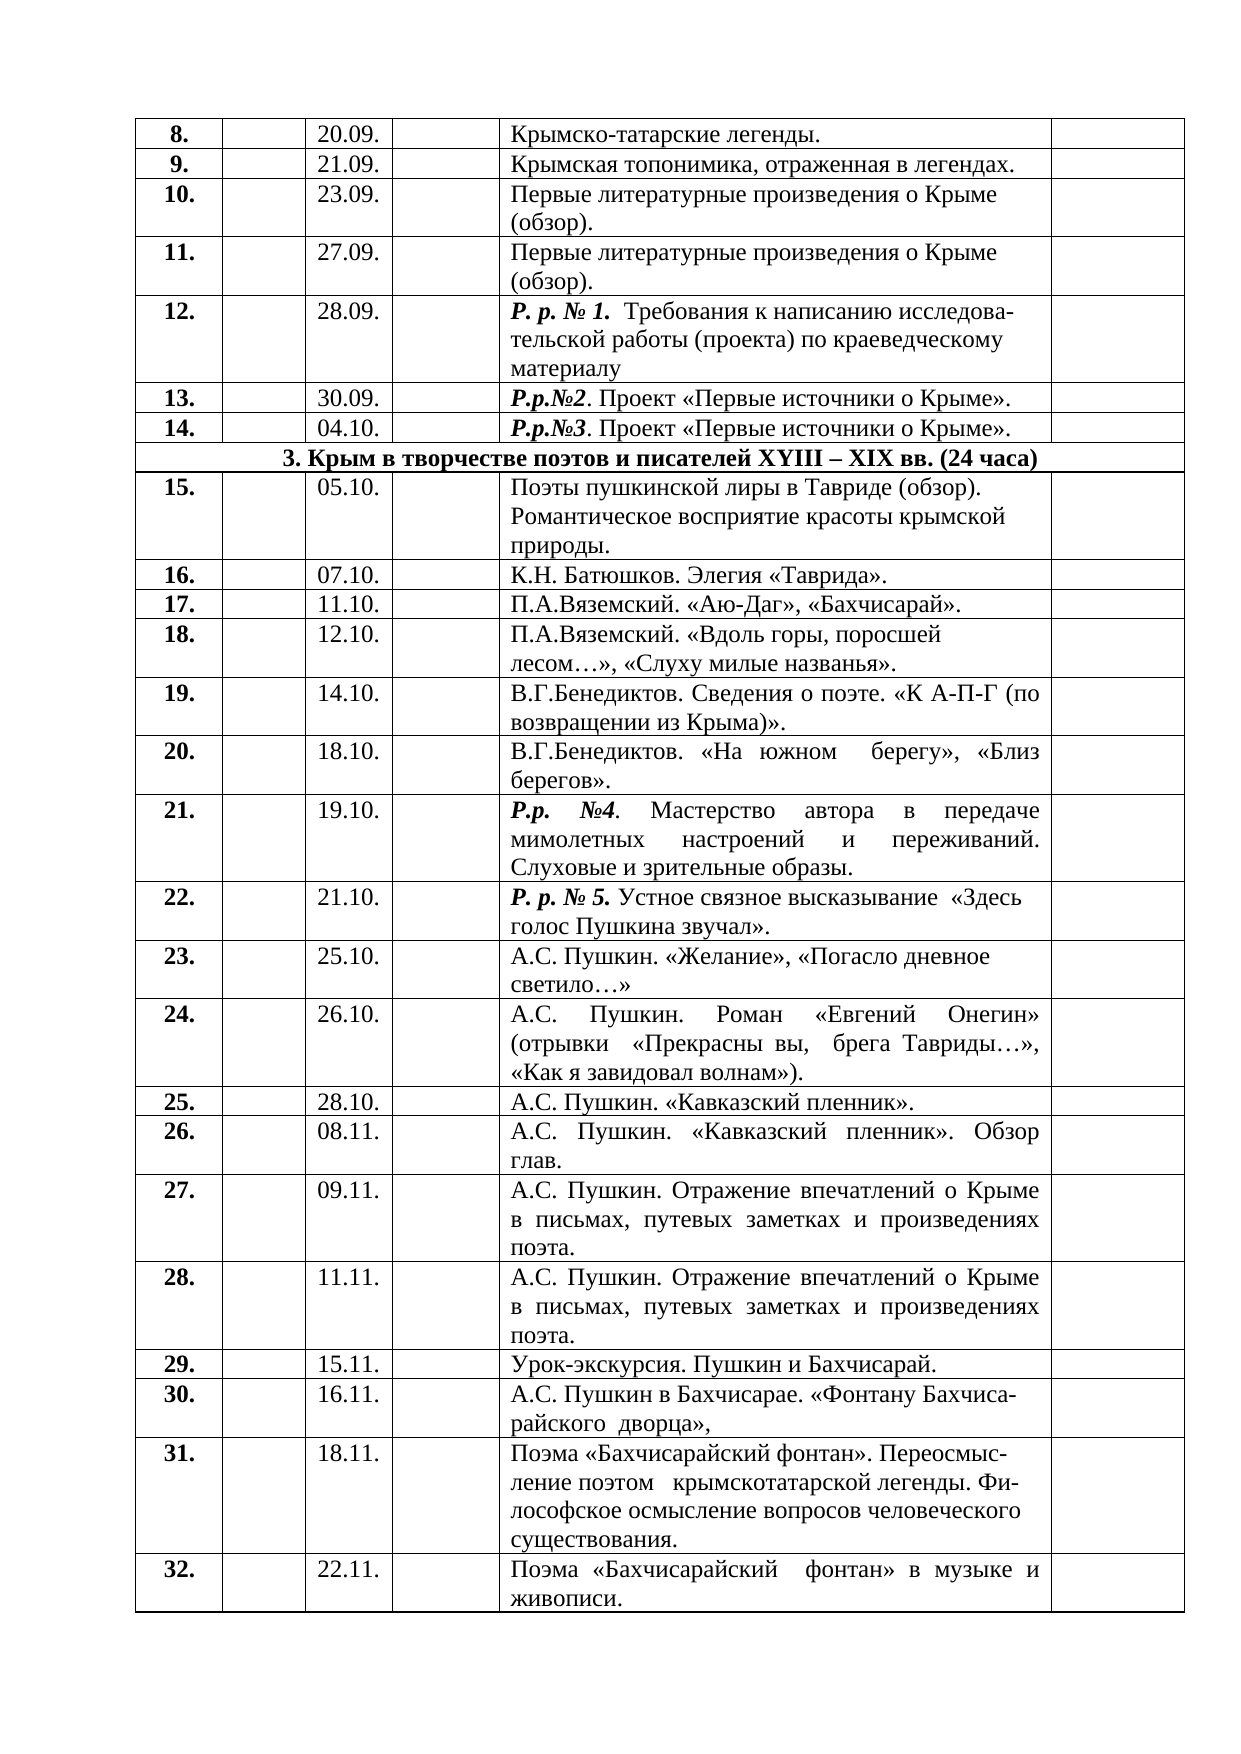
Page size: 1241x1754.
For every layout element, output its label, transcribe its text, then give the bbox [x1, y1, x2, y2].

table_cell [223, 795, 305, 881]
table_cell [1052, 237, 1184, 295]
table_cell [223, 619, 305, 677]
table_cell 27.09. [306, 237, 392, 295]
table_cell [393, 941, 499, 998]
table_cell [1052, 1116, 1184, 1174]
table_cell [223, 999, 305, 1086]
table_cell 11.11. [306, 1262, 392, 1348]
table_cell Р.р. №4. Мастерство автора в передаче мимолетных настроений и переживаний. Слуховые и зрительные образы. [500, 795, 1051, 881]
table_cell 16. [136, 560, 222, 588]
table_cell 18. [136, 619, 222, 677]
table_cell [393, 1350, 499, 1378]
table_cell [393, 119, 499, 148]
table_cell [223, 590, 305, 618]
table_cell 28.10. [306, 1087, 392, 1115]
table_cell [1052, 560, 1184, 588]
table_cell [1052, 882, 1184, 940]
table_cell 13. [136, 383, 222, 412]
table_cell [1052, 1379, 1184, 1437]
table_cell [1052, 678, 1184, 735]
table_cell [1052, 1438, 1184, 1553]
table_cell Крымская топонимика, отраженная в легендах. [500, 149, 1051, 178]
table_cell [223, 119, 305, 148]
table_cell 07.10. [306, 560, 392, 588]
table_cell 3. Крым в творчестве поэтов и писателей ХYIII – ХIХ вв. (24 часа) [136, 443, 1184, 471]
table_cell 04.10. [306, 413, 392, 442]
table_cell [393, 560, 499, 588]
table_cell 8. [136, 119, 222, 148]
table_cell [1052, 941, 1184, 998]
table_cell [1052, 795, 1184, 881]
table_cell [393, 1116, 499, 1174]
table_cell [393, 296, 499, 382]
table_cell [223, 678, 305, 735]
table_cell 25.10. [306, 941, 392, 998]
table_cell [223, 882, 305, 940]
table_cell [223, 1554, 305, 1611]
table_cell [1052, 1554, 1184, 1611]
table_cell 20. [136, 736, 222, 794]
table_cell Р. р. № 1. Требования к написанию исследова-тельской работы (проекта) по краеведческому материалу [500, 296, 1051, 382]
table_cell Поэты пушкинской лиры в Тавриде (обзор). Романтическое восприятие красоты крымской природы. [500, 473, 1051, 559]
table_cell А.С. Пушкин. «Кавказский пленник». [500, 1087, 1051, 1115]
table_cell [393, 237, 499, 295]
table_cell А.С. Пушкин. «Желание», «Погасло дневное светило…» [500, 941, 1051, 998]
table_cell [223, 1379, 305, 1437]
table_cell 22. [136, 882, 222, 940]
table_cell [393, 1262, 499, 1348]
table_cell 05.10. [306, 473, 392, 559]
table_cell [223, 1175, 305, 1261]
table_cell [1052, 590, 1184, 618]
table_cell 17. [136, 590, 222, 618]
table_cell П.А.Вяземский. «Вдоль горы, поросшей лесом…», «Слуху милые названья». [500, 619, 1051, 677]
table_cell А.С. Пушкин. Отражение впечатлений о Крыме в письмах, путевых заметках и произведениях поэта. [500, 1262, 1051, 1348]
table_cell [1052, 179, 1184, 236]
table_cell [393, 149, 499, 178]
table_cell [1052, 1087, 1184, 1115]
table_cell [393, 795, 499, 881]
table_cell [1052, 413, 1184, 442]
table_cell [393, 882, 499, 940]
table_cell 19. [136, 678, 222, 735]
table_cell [223, 179, 305, 236]
table_cell Р.р.№2. Проект «Первые источники о Крыме». [500, 383, 1051, 412]
table_cell 31. [136, 1438, 222, 1553]
table_cell [393, 619, 499, 677]
table_cell 12. [136, 296, 222, 382]
table_cell Первые литературные произведения о Крыме (обзор). [500, 237, 1051, 295]
table_cell [223, 1262, 305, 1348]
table_cell Урок-экскурсия. Пушкин и Бахчисарай. [500, 1350, 1051, 1378]
table_cell 16.11. [306, 1379, 392, 1437]
table_cell 24. [136, 999, 222, 1086]
table_cell [223, 736, 305, 794]
table_cell [223, 413, 305, 442]
table_cell [1052, 119, 1184, 148]
table_cell [223, 1116, 305, 1174]
table_cell [393, 383, 499, 412]
table_cell 28. [136, 1262, 222, 1348]
table_cell А.С. Пушкин. «Кавказский пленник». Обзор глав. [500, 1116, 1051, 1174]
table_cell А.С. Пушкин. Отражение впечатлений о Крыме в письмах, путевых заметках и произведениях поэта. [500, 1175, 1051, 1261]
table_cell Р.р.№3. Проект «Первые источники о Крыме». [500, 413, 1051, 442]
table_cell [1052, 149, 1184, 178]
table_cell [393, 590, 499, 618]
table_cell [223, 296, 305, 382]
table_cell 08.11. [306, 1116, 392, 1174]
table_cell [1052, 383, 1184, 412]
table_cell 18.11. [306, 1438, 392, 1553]
table_cell [1052, 619, 1184, 677]
table_cell [223, 560, 305, 588]
table_cell [1052, 1350, 1184, 1378]
table_cell [393, 413, 499, 442]
table_cell [393, 1554, 499, 1611]
table_cell [393, 473, 499, 559]
table_cell 22.11. [306, 1554, 392, 1611]
table_cell Поэма «Бахчисарайский фонтан» в музыке и живописи. [500, 1554, 1051, 1611]
table_cell [223, 1438, 305, 1553]
table_cell 14.10. [306, 678, 392, 735]
table_cell А.С. Пушкин в Бахчисарае. «Фонтану Бахчиса-райского дворца», [500, 1379, 1051, 1437]
table_cell [393, 1438, 499, 1553]
table_cell 29. [136, 1350, 222, 1378]
table_cell Первые литературные произведения о Крыме (обзор). [500, 179, 1051, 236]
table_cell 21. [136, 795, 222, 881]
table_cell 10. [136, 179, 222, 236]
table_cell А.С. Пушкин. Роман «Евгений Онегин» (отрывки «Прекрасны вы, брега Тавриды…», «Как я завидовал волнам»). [500, 999, 1051, 1086]
table_cell [223, 383, 305, 412]
table_cell 09.11. [306, 1175, 392, 1261]
table_cell [223, 473, 305, 559]
table_cell 28.09. [306, 296, 392, 382]
table_cell В.Г.Бенедиктов. Сведения о поэте. «К А-П-Г (по возвращении из Крыма)». [500, 678, 1051, 735]
table_cell 32. [136, 1554, 222, 1611]
table_cell [223, 237, 305, 295]
table_cell 12.10. [306, 619, 392, 677]
table_cell 27. [136, 1175, 222, 1261]
table_cell [393, 179, 499, 236]
table_cell 18.10. [306, 736, 392, 794]
table_cell [223, 1087, 305, 1115]
table_cell [1052, 473, 1184, 559]
table_cell [1052, 736, 1184, 794]
table_cell [1052, 999, 1184, 1086]
table_cell 30.09. [306, 383, 392, 412]
table_cell [393, 1175, 499, 1261]
table_cell 9. [136, 149, 222, 178]
table_cell [223, 1350, 305, 1378]
table_cell 21.09. [306, 149, 392, 178]
table_cell [223, 941, 305, 998]
table_cell [223, 149, 305, 178]
table_cell Поэма «Бахчисарайский фонтан». Переосмыс-ление поэтом крымскотатарской легенды. Фи-лософское осмысление вопросов человеческого существования. [500, 1438, 1051, 1553]
table_cell 15. [136, 473, 222, 559]
table_cell Р. р. № 5. Устное связное высказывание «Здесь голос Пушкина звучал». [500, 882, 1051, 940]
table_cell [1052, 296, 1184, 382]
table_cell [393, 678, 499, 735]
table_cell 26. [136, 1116, 222, 1174]
table_cell [393, 736, 499, 794]
table_cell [393, 1379, 499, 1437]
table_cell 14. [136, 413, 222, 442]
table_cell Крымско-татарские легенды. [500, 119, 1051, 148]
table_cell 23.09. [306, 179, 392, 236]
table_cell 19.10. [306, 795, 392, 881]
table_cell 20.09. [306, 119, 392, 148]
table_cell 26.10. [306, 999, 392, 1086]
table_cell 21.10. [306, 882, 392, 940]
table_cell [393, 999, 499, 1086]
table_cell 11.10. [306, 590, 392, 618]
table_cell [1052, 1262, 1184, 1348]
table_cell К.Н. Батюшков. Элегия «Таврида». [500, 560, 1051, 588]
table_cell В.Г.Бенедиктов. «На южном берегу», «Близ берегов». [500, 736, 1051, 794]
table_cell [393, 1087, 499, 1115]
table_cell 23. [136, 941, 222, 998]
table_cell П.А.Вяземский. «Аю-Даг», «Бахчисарай». [500, 590, 1051, 618]
table_cell [1052, 1175, 1184, 1261]
table_cell 15.11. [306, 1350, 392, 1378]
table_cell 11. [136, 237, 222, 295]
table_cell 25. [136, 1087, 222, 1115]
table_cell 30. [136, 1379, 222, 1437]
